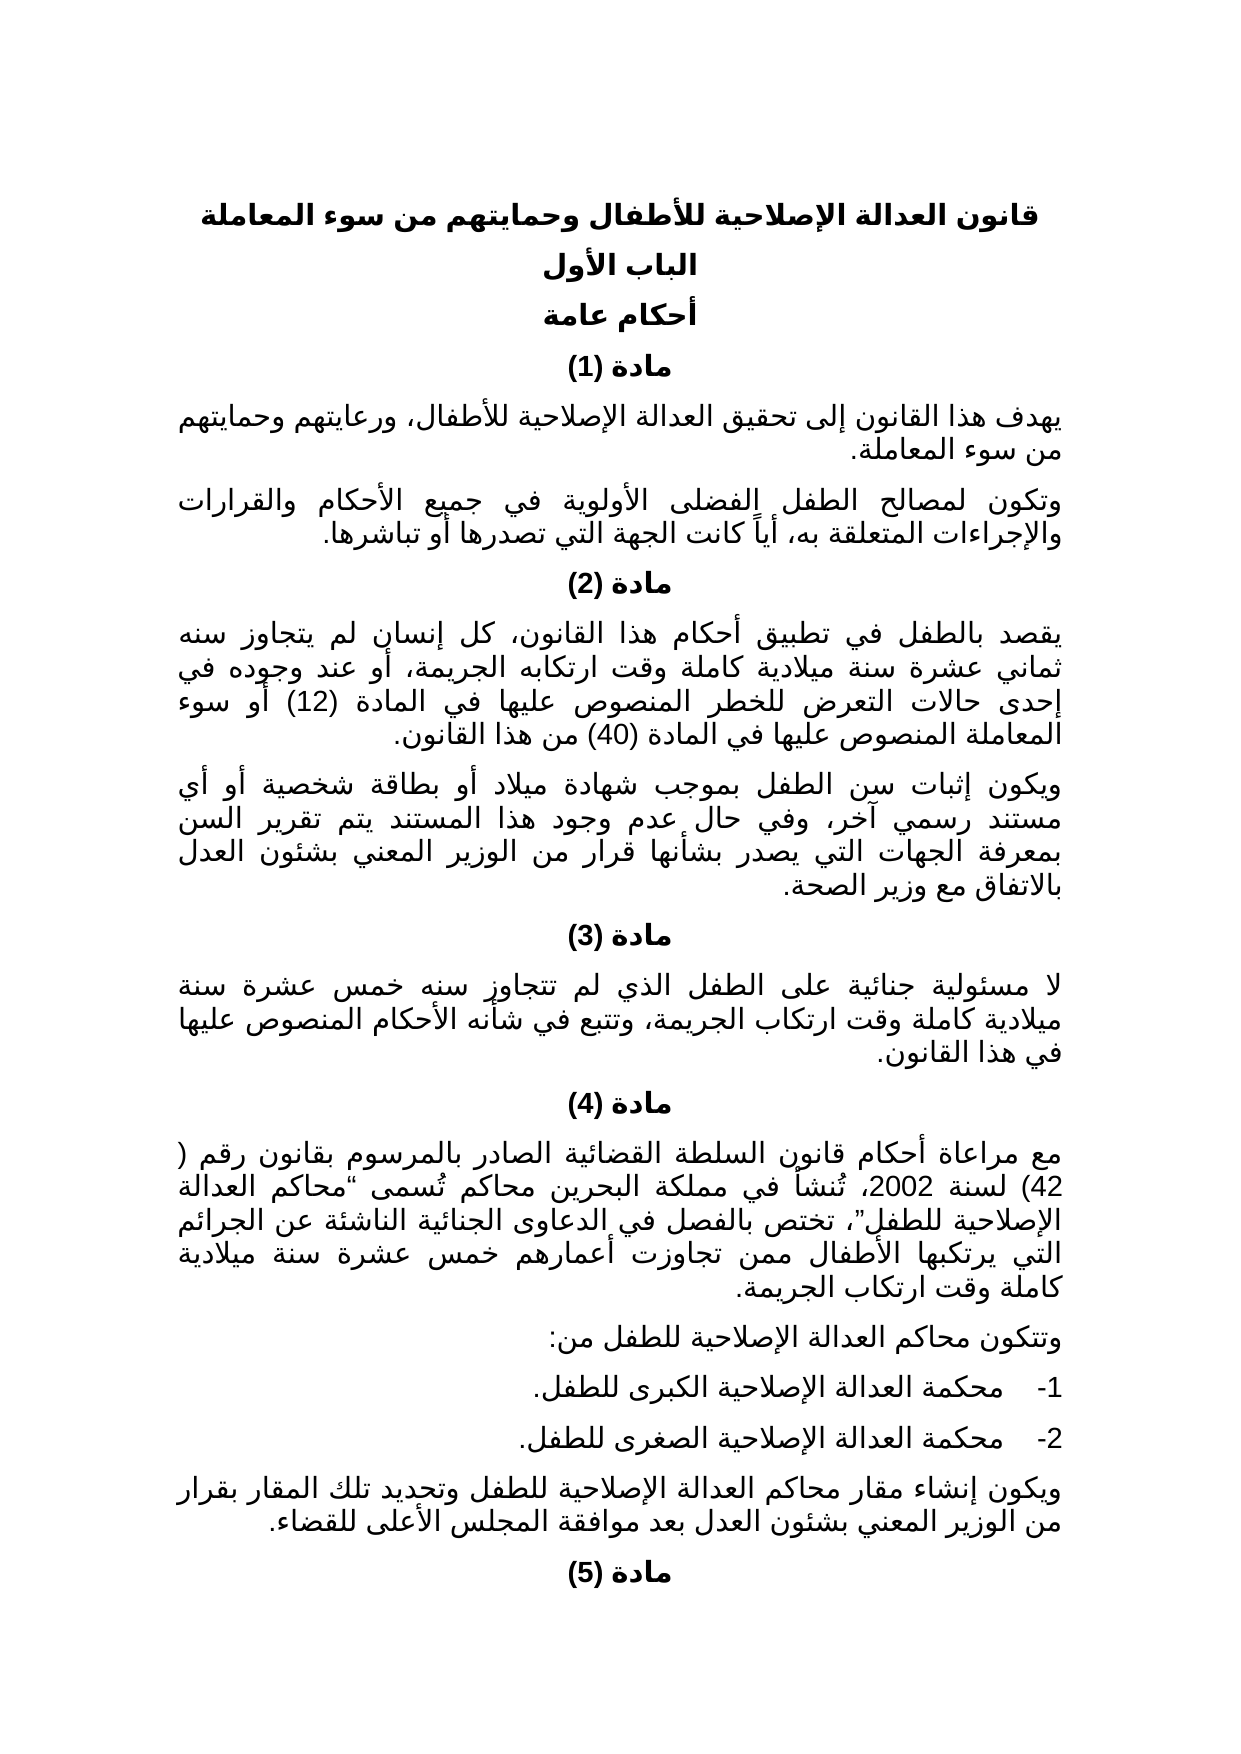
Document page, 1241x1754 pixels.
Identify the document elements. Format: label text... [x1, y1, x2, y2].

text وتكون لمصالح الطفل الفضلى الأولوية في جميع الأحكام والقرارات والإجراءات المتعلقة به، أياً كانت الجهة التي تصدرها أو تباشرها. [177, 482, 1063, 549]
text مع مراعاة أحكام قانون السلطة القضائية الصادر بالمرسوم بقانون رقم (42) لسنة 2002، تُنشأ في مملكة البحرين محاكم تُسمى “محاكم العدالة الإصلاحية للطفل”، تختص بالفصل في الدعاوى الجنائية الناشئة عن الجرائم التي يرتكبها الأطفال ممن تجاوزت أعمارهم خمس عشرة سنة ميلادية كاملة وقت ارتكاب الجريمة. [177, 1136, 1063, 1303]
text وتتكون محاكم العدالة الإصلاحية للطفل من: [177, 1320, 1063, 1354]
text يهدف هذا القانون إلى تحقيق العدالة الإصلاحية للأطفال، ورعايتهم وحمايتهم من سوء المعاملة. [177, 399, 1063, 466]
text أحكام عامة [177, 298, 1063, 332]
text مادة (4) [177, 1086, 1063, 1119]
text 1- محكمة العدالة الإصلاحية الكبرى للطفل. [177, 1370, 1063, 1404]
text مادة (1) [177, 348, 1063, 382]
text ويكون إنشاء مقار محاكم العدالة الإصلاحية للطفل وتحديد تلك المقار بقرار من الوزير المعني بشئون العدل بعد موافقة المجلس الأعلى للقضاء. [177, 1471, 1063, 1538]
text مادة (3) [177, 918, 1063, 952]
text يقصد بالطفل في تطبيق أحكام هذا القانون، كل إنسان لم يتجاوز سنه ثماني عشرة سنة ميلادية كاملة وقت ارتكابه الجريمة، أو عند وجوده في إحدى حالات التعرض للخطر المنصوص عليها في المادة (12) أو سوء المعاملة المنصوص عليها في المادة (40) من هذا القانون. [177, 616, 1063, 751]
text ويكون إثبات سن الطفل بموجب شهادة ميلاد أو بطاقة شخصية أو أي مستند رسمي آخر، وفي حال عدم وجود هذا المستند يتم تقرير السن بمعرفة الجهات التي يصدر بشأنها قرار من الوزير المعني بشئون العدل بالاتفاق مع وزير الصحة. [177, 767, 1063, 901]
text الباب الأول [177, 248, 1063, 282]
text قانون العدالة الإصلاحية للأطفال وحمايتهم من سوء المعاملة [177, 198, 1063, 231]
text لا مسئولية جنائية على الطفل الذي لم تتجاوز سنه خمس عشرة سنة ميلادية كاملة وقت ارتكاب الجريمة، وتتبع في شأنه الأحكام المنصوص عليها في هذا القانون. [177, 968, 1063, 1069]
text مادة (2) [177, 566, 1063, 600]
text 2- محكمة العدالة الإصلاحية الصغرى للطفل. [177, 1421, 1063, 1454]
text مادة (5) [177, 1554, 1063, 1588]
